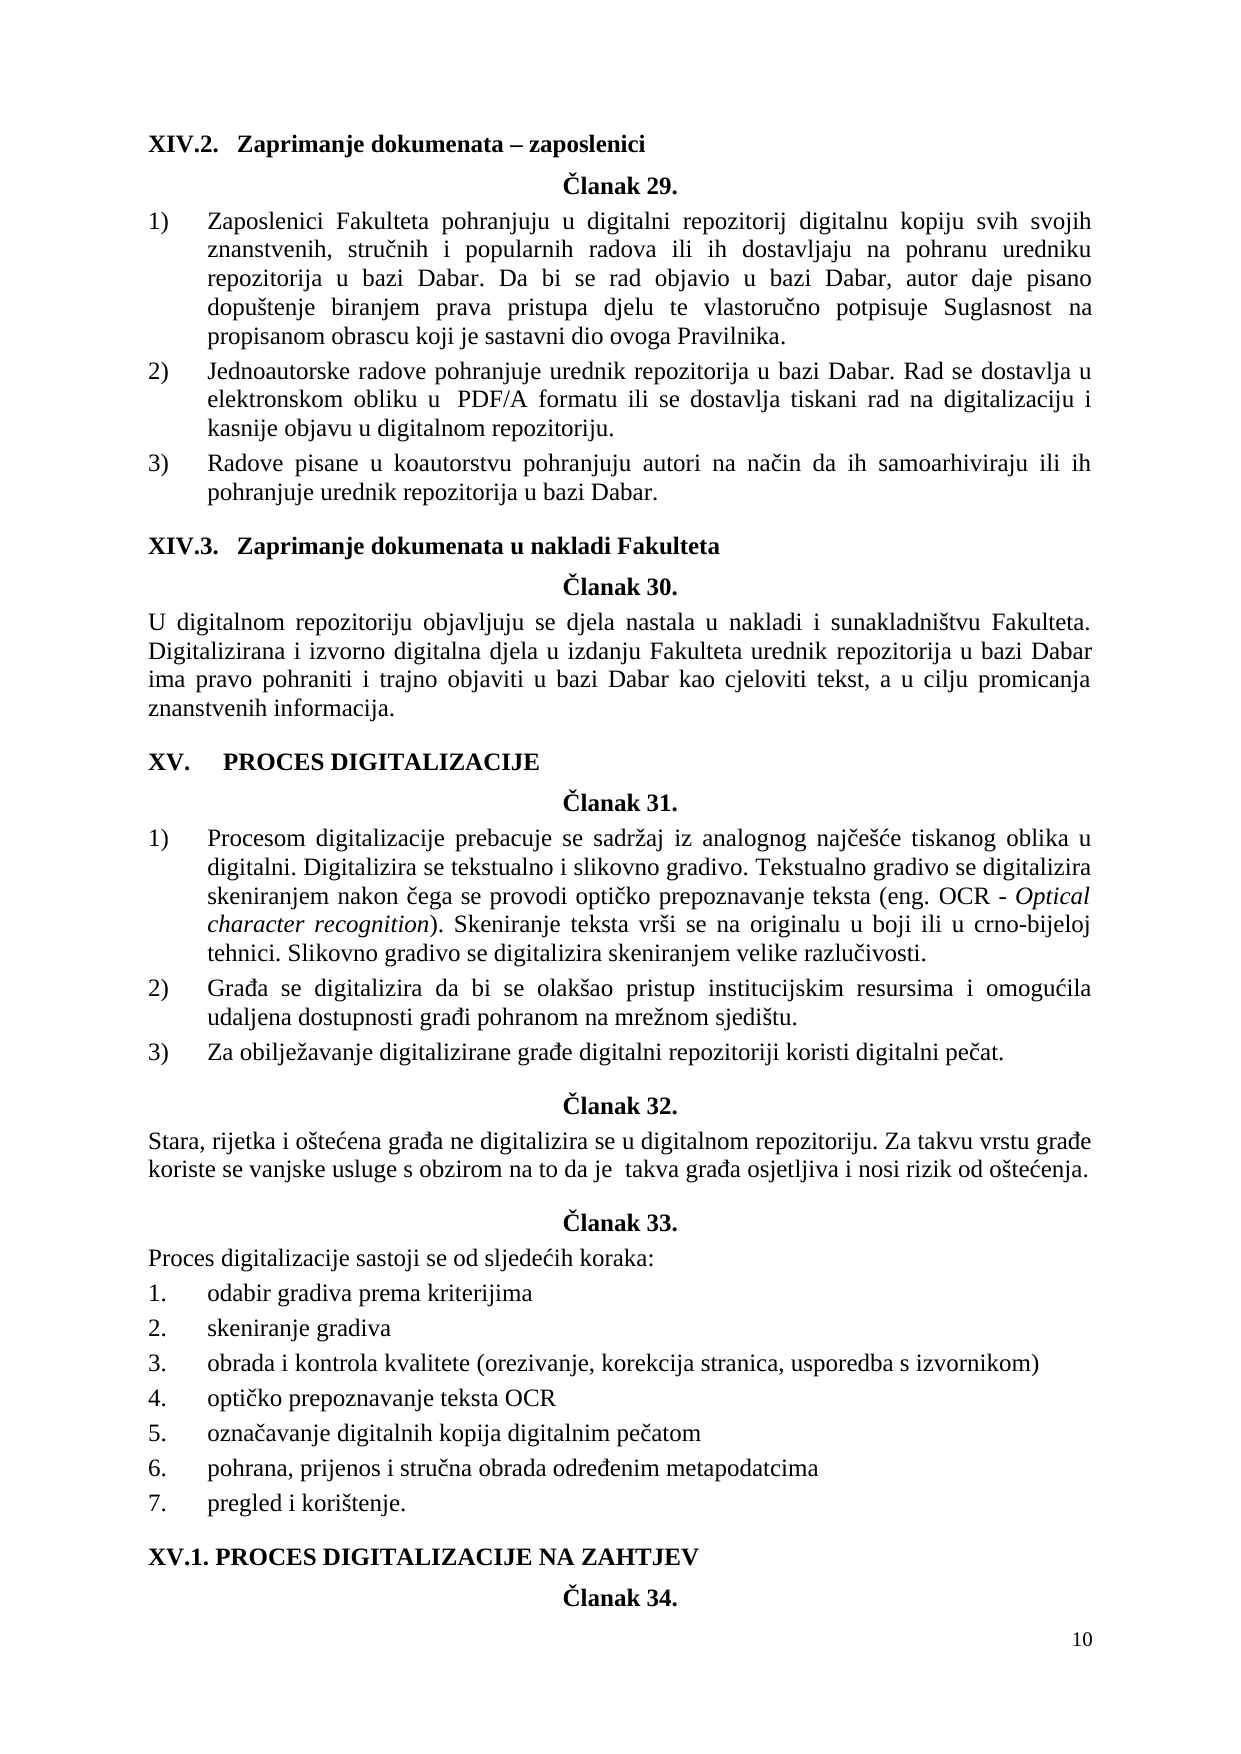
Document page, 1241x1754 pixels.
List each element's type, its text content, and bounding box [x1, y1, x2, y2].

list pohrana, prijenos i stručna obrada određenim metapodatcima [148, 1453, 1092, 1482]
list Jednoautorske radove pohranjuje urednik repozitorija u bazi Dabar. Rad se dostavlja u elektronskom obliku u PDF/A formatu ili se dostavlja tiskani rad na digitalizaciju i kasnije objavu u digitalnom repozitoriju. [148, 356, 1092, 442]
text Članak 32. [148, 1091, 1092, 1119]
list odabir gradiva prema kriterijima [148, 1278, 1092, 1307]
list skeniranje gradiva [148, 1313, 1092, 1342]
list Procesom digitalizacije prebacuje se sadržaj iz analognog najčešće tiskanog oblika u digitalni. Digitalizira se tekstualno i slikovno gradivo. Tekstualno gradivo se digitalizira skeniranjem nakon čega se provodi optičko prepoznavanje teksta (eng. OCR - Optical character recognition). Skeniranje teksta vrši se na originalu u boji ili u crno-bijeloj tehnici. Slikovno gradivo se digitalizira skeniranjem velike razlučivosti. [148, 823, 1092, 967]
list optičko prepoznavanje teksta OCR [148, 1383, 1092, 1412]
text XV. PROCES DIGITALIZACIJE [148, 747, 1092, 776]
text Stara, rijetka i oštećena građa ne digitalizira se u digitalnom repozitoriju. Za takvu vrstu građe koriste se vanjske usluge s obzirom na to da je takva građa osjetljiva i nosi rizik od oštećenja. [148, 1126, 1092, 1183]
text XIV.2. Zaprimanje dokumenata – zaposlenici [148, 129, 1092, 158]
text Članak 34. [148, 1583, 1092, 1612]
list Zaposlenici Fakulteta pohranjuju u digitalni repozitorij digitalnu kopiju svih svojih znanstvenih, stručnih i popularnih radova ili ih dostavljaju na pohranu uredniku repozitorija u bazi Dabar. Da bi se rad objavio u bazi Dabar, autor daje pisano dopuštenje biranjem prava pristupa djelu te vlastoručno potpisuje Suglasnost na propisanom obrascu koji je sastavni dio ovoga Pravilnika. [148, 206, 1092, 349]
list Građa se digitalizira da bi se olakšao pristup institucijskim resursima i omogućila udaljena dostupnosti građi pohranom na mrežnom sjedištu. [148, 973, 1092, 1031]
list obrada i kontrola kvalitete (orezivanje, korekcija stranica, usporedba s izvornikom) [148, 1348, 1092, 1377]
text Članak 31. [148, 788, 1092, 817]
text XV.1. PROCES DIGITALIZACIJE NA ZAHTJEV [148, 1542, 1092, 1571]
list Radove pisane u koautorstvu pohranjuju autori na način da ih samoarhiviraju ili ih pohranjuje urednik repozitorija u bazi Dabar. [148, 448, 1092, 506]
text U digitalnom repozitoriju objavljuju se djela nastala u nakladi i sunakladništvu Fakulteta. Digitalizirana i izvorno digitalna djela u izdanju Fakulteta urednik repozitorija u bazi Dabar ima pravo pohraniti i trajno objaviti u bazi Dabar kao cjeloviti tekst, a u cilju promicanja znanstvenih informacija. [148, 607, 1092, 722]
text XIV.3. Zaprimanje dokumenata u nakladi Fakulteta [148, 531, 1092, 559]
text Članak 29. [148, 171, 1092, 199]
list označavanje digitalnih kopija digitalnim pečatom [148, 1418, 1092, 1447]
list Za obilježavanje digitalizirane građe digitalni repozitoriji koristi digitalni pečat. [148, 1037, 1092, 1066]
list pregled i korištenje. [148, 1488, 1092, 1517]
text Proces digitalizacije sastoji se od sljedećih koraka: [148, 1243, 1092, 1272]
text Članak 33. [148, 1208, 1092, 1237]
text Članak 30. [148, 572, 1092, 601]
